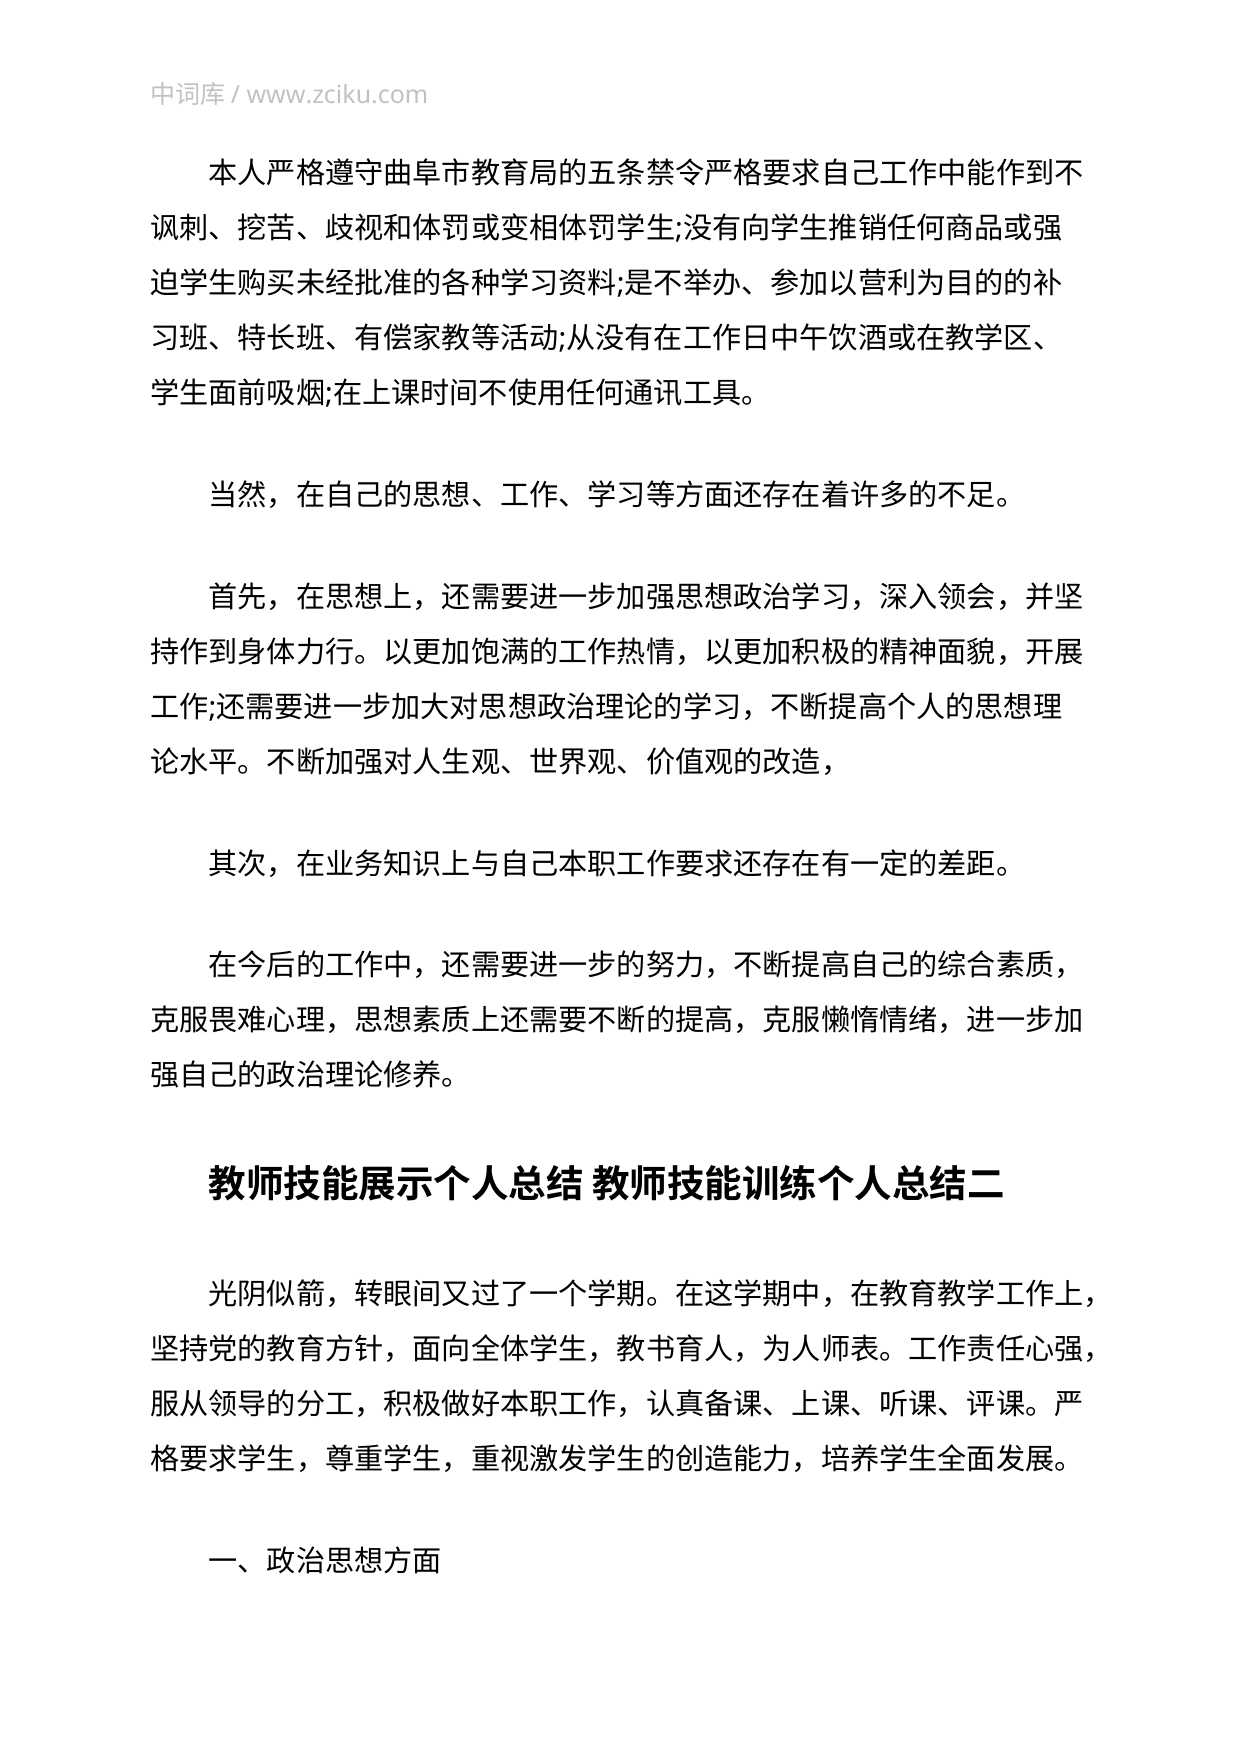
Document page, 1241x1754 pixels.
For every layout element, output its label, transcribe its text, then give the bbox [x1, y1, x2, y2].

text 光阴似箭，转眼间又过了一个学期。在这学期中，在教育教学工作上，坚持党的教育方针，面向全体学生，教书育人，为人师表。工作责任心强，服从领导的分工，积极做好本职工作，认真备课、上课、听课、评课。严格要求学生，尊重学生，重视激发学生的创造能力，培养学生全面发展。 [150, 1271, 1090, 1478]
text 首先，在思想上，还需要进一步加强思想政治学习，深入领会，并坚持作到身体力行。以更加饱满的工作热情，以更加积极的精神面貌，开展工作;还需要进一步加大对思想政治理论的学习，不断提高个人的思想理论水平。不断加强对人生观、世界观、价值观的改造， [150, 574, 1090, 781]
text 教师技能展示个人总结 教师技能训练个人总结二 [150, 1153, 1090, 1208]
text 本人严格遵守曲阜市教育局的五条禁令严格要求自己工作中能作到不讽刺、挖苦、歧视和体罚或变相体罚学生;没有向学生推销任何商品或强迫学生购买未经批准的各种学习资料;是不举办、参加以营利为目的的补习班、特长班、有偿家教等活动;从没有在工作日中午饮酒或在教学区、学生面前吸烟;在上课时间不使用任何通讯工具。 [150, 150, 1090, 412]
text 一、政治思想方面 [150, 1537, 1090, 1580]
text 当然，在自己的思想、工作、学习等方面还存在着许多的不足。 [150, 472, 1090, 514]
text 其次，在业务知识上与自己本职工作要求还存在有一定的差距。 [150, 840, 1090, 882]
text 在今后的工作中，还需要进一步的努力，不断提高自己的综合素质，克服畏难心理，思想素质上还需要不断的提高，克服懒惰情绪，进一步加强自己的政治理论修养。 [150, 942, 1090, 1094]
